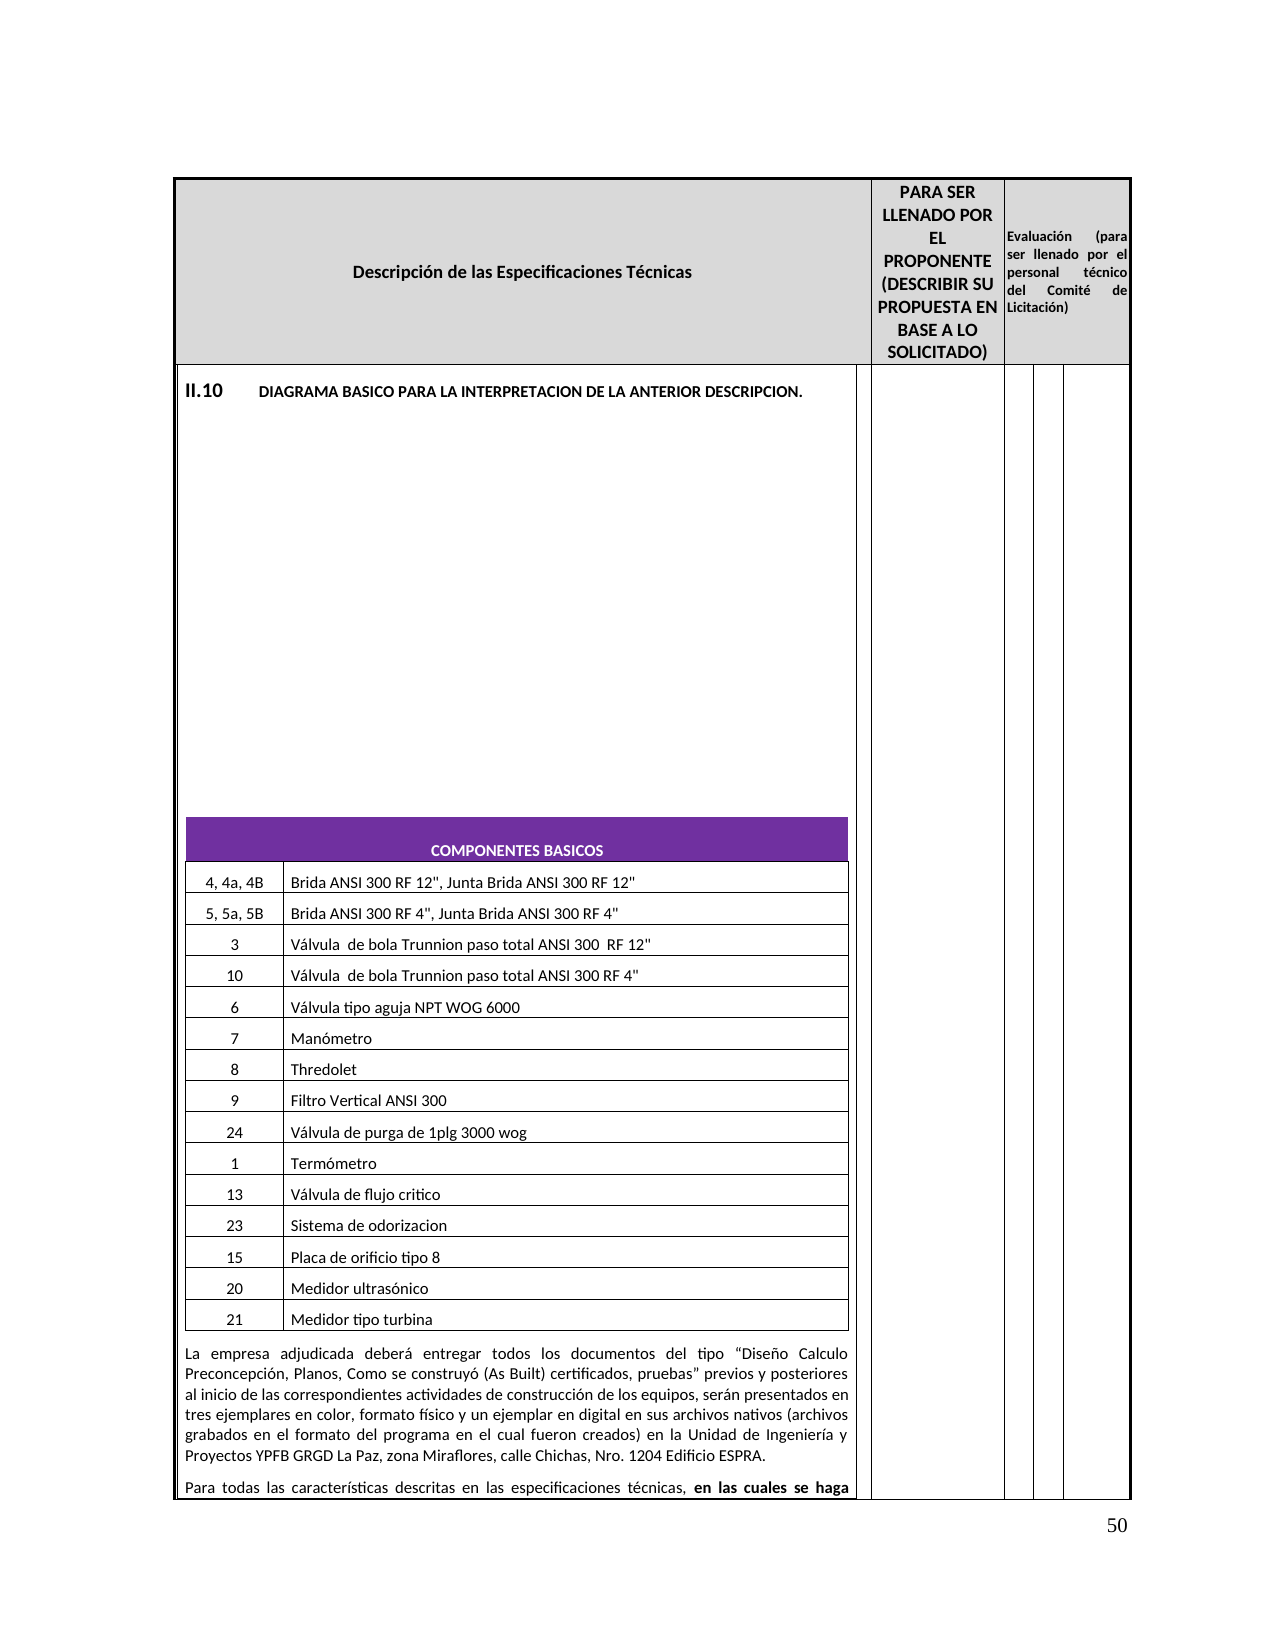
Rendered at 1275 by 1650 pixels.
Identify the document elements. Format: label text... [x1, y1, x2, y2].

table_cell [1034, 365, 1063, 1499]
table_cell [1005, 365, 1033, 1499]
table_header PARA SER LLENADO POR EL PROPONENTE (DESCRIBIR SU PROPUESTA EN BASE A LO SOLICITADO) [872, 180, 1004, 364]
table_header Evaluación (para ser llenado por el personal técnico del Comité de Licitación) [1005, 180, 1129, 364]
table_header Descripción de las Especificaciones Técnicas [176, 180, 871, 364]
table_cell [178, 365, 856, 1498]
table_cell [857, 365, 871, 1499]
table_cell [1064, 365, 1129, 1499]
table_cell [872, 365, 1004, 1499]
